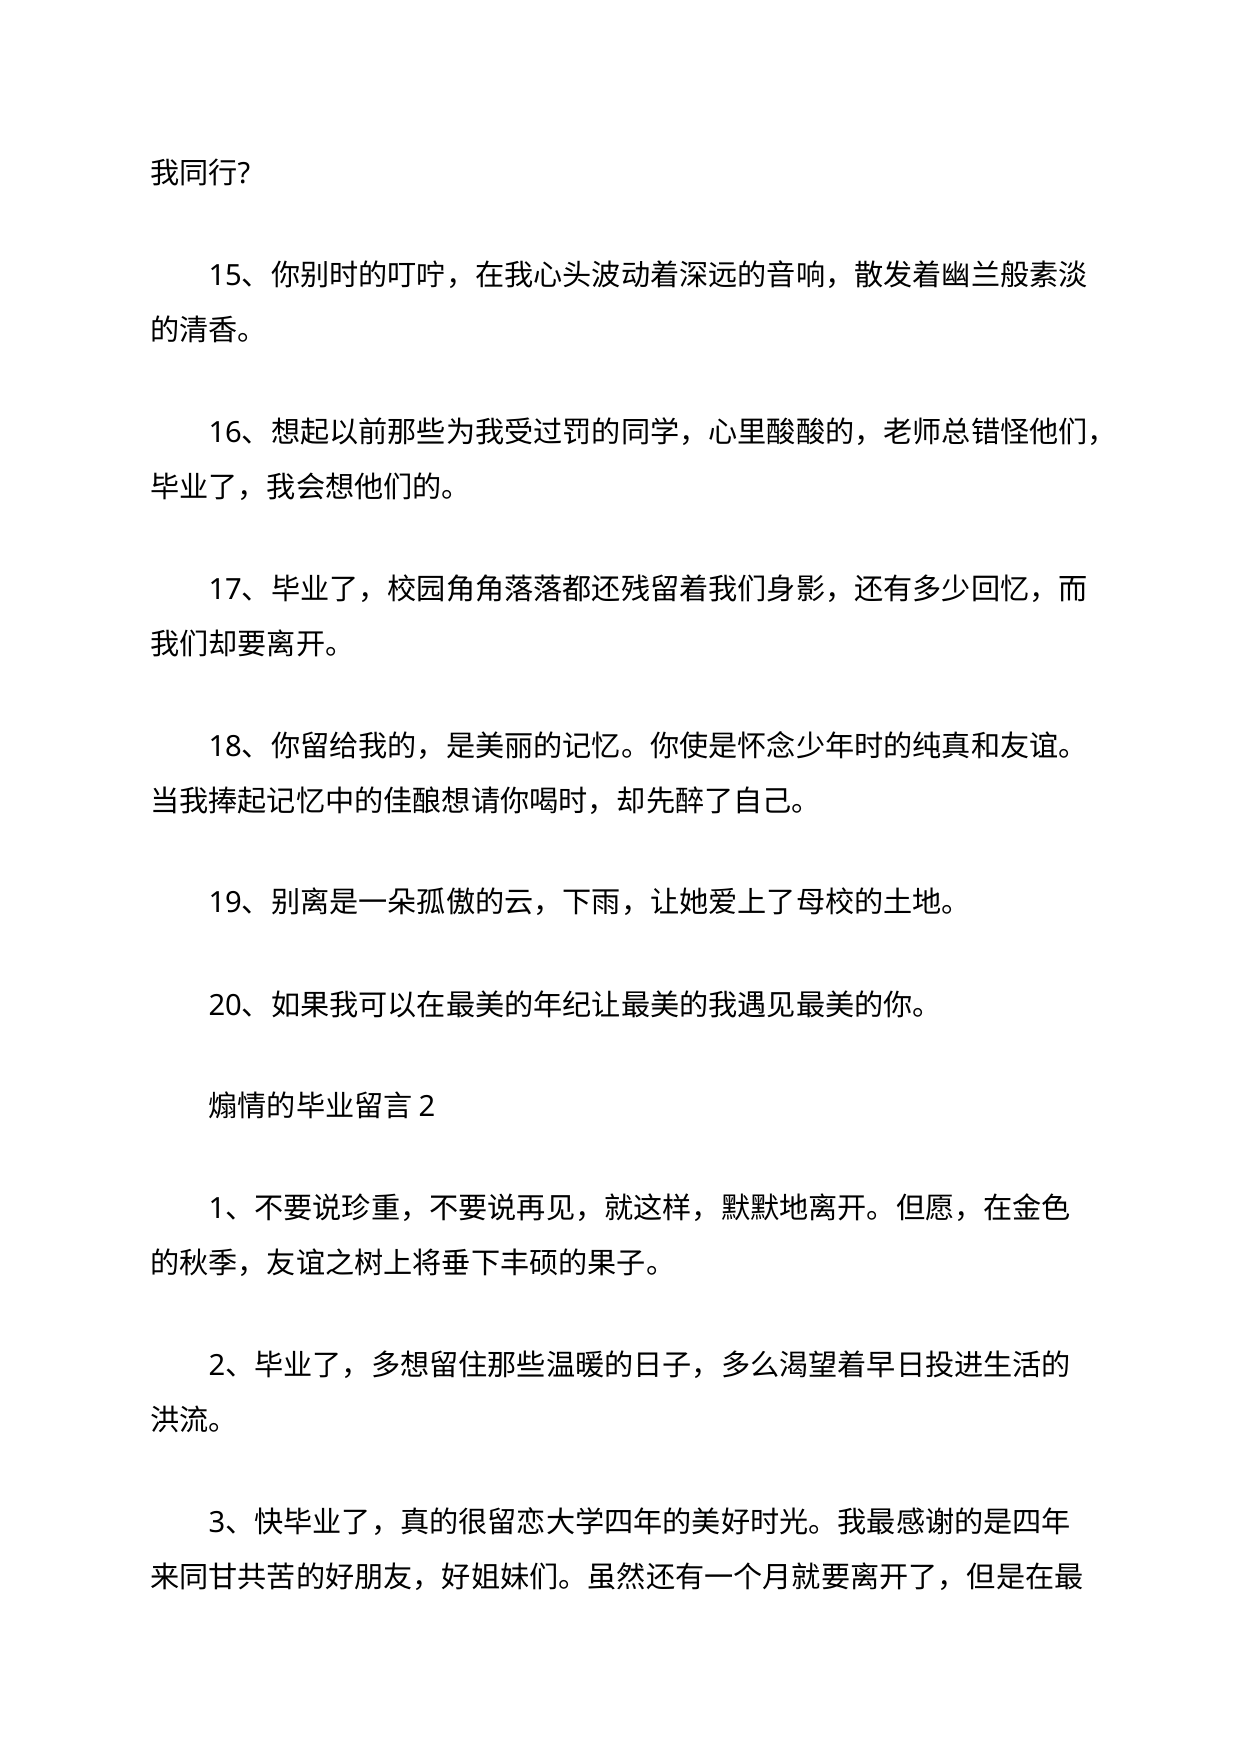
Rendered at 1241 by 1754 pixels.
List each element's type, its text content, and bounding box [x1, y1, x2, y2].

text 16、想起以前那些为我受过罚的同学，心里酸酸的，老师总错怪他们，毕业了，我会想他们的。 [150, 409, 1090, 506]
text 17、毕业了，校园角角落落都还残留着我们身影，还有多少回忆，而我们却要离开。 [150, 566, 1090, 663]
text 2、毕业了，多想留住那些温暖的日子，多么渴望着早日投进生活的洪流。 [150, 1342, 1090, 1439]
text 18、你留给我的，是美丽的记忆。你使是怀念少年时的纯真和友谊。当我捧起记忆中的佳酿想请你喝时，却先醉了自己。 [150, 722, 1090, 819]
text 20、如果我可以在最美的年纪让最美的我遇见最美的你。 [150, 981, 1090, 1023]
text 煽情的毕业留言2 [150, 1083, 1090, 1125]
text 15、你别时的叮咛，在我心头波动着深远的音响，散发着幽兰般素淡的清香。 [150, 252, 1090, 349]
text 1、不要说珍重，不要说再见，就这样，默默地离开。但愿，在金色的秋季，友谊之树上将垂下丰硕的果子。 [150, 1185, 1090, 1282]
text 19、别离是一朵孤傲的云，下雨，让她爱上了母校的土地。 [150, 879, 1090, 921]
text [150, 150, 1090, 192]
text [150, 1498, 1090, 1596]
